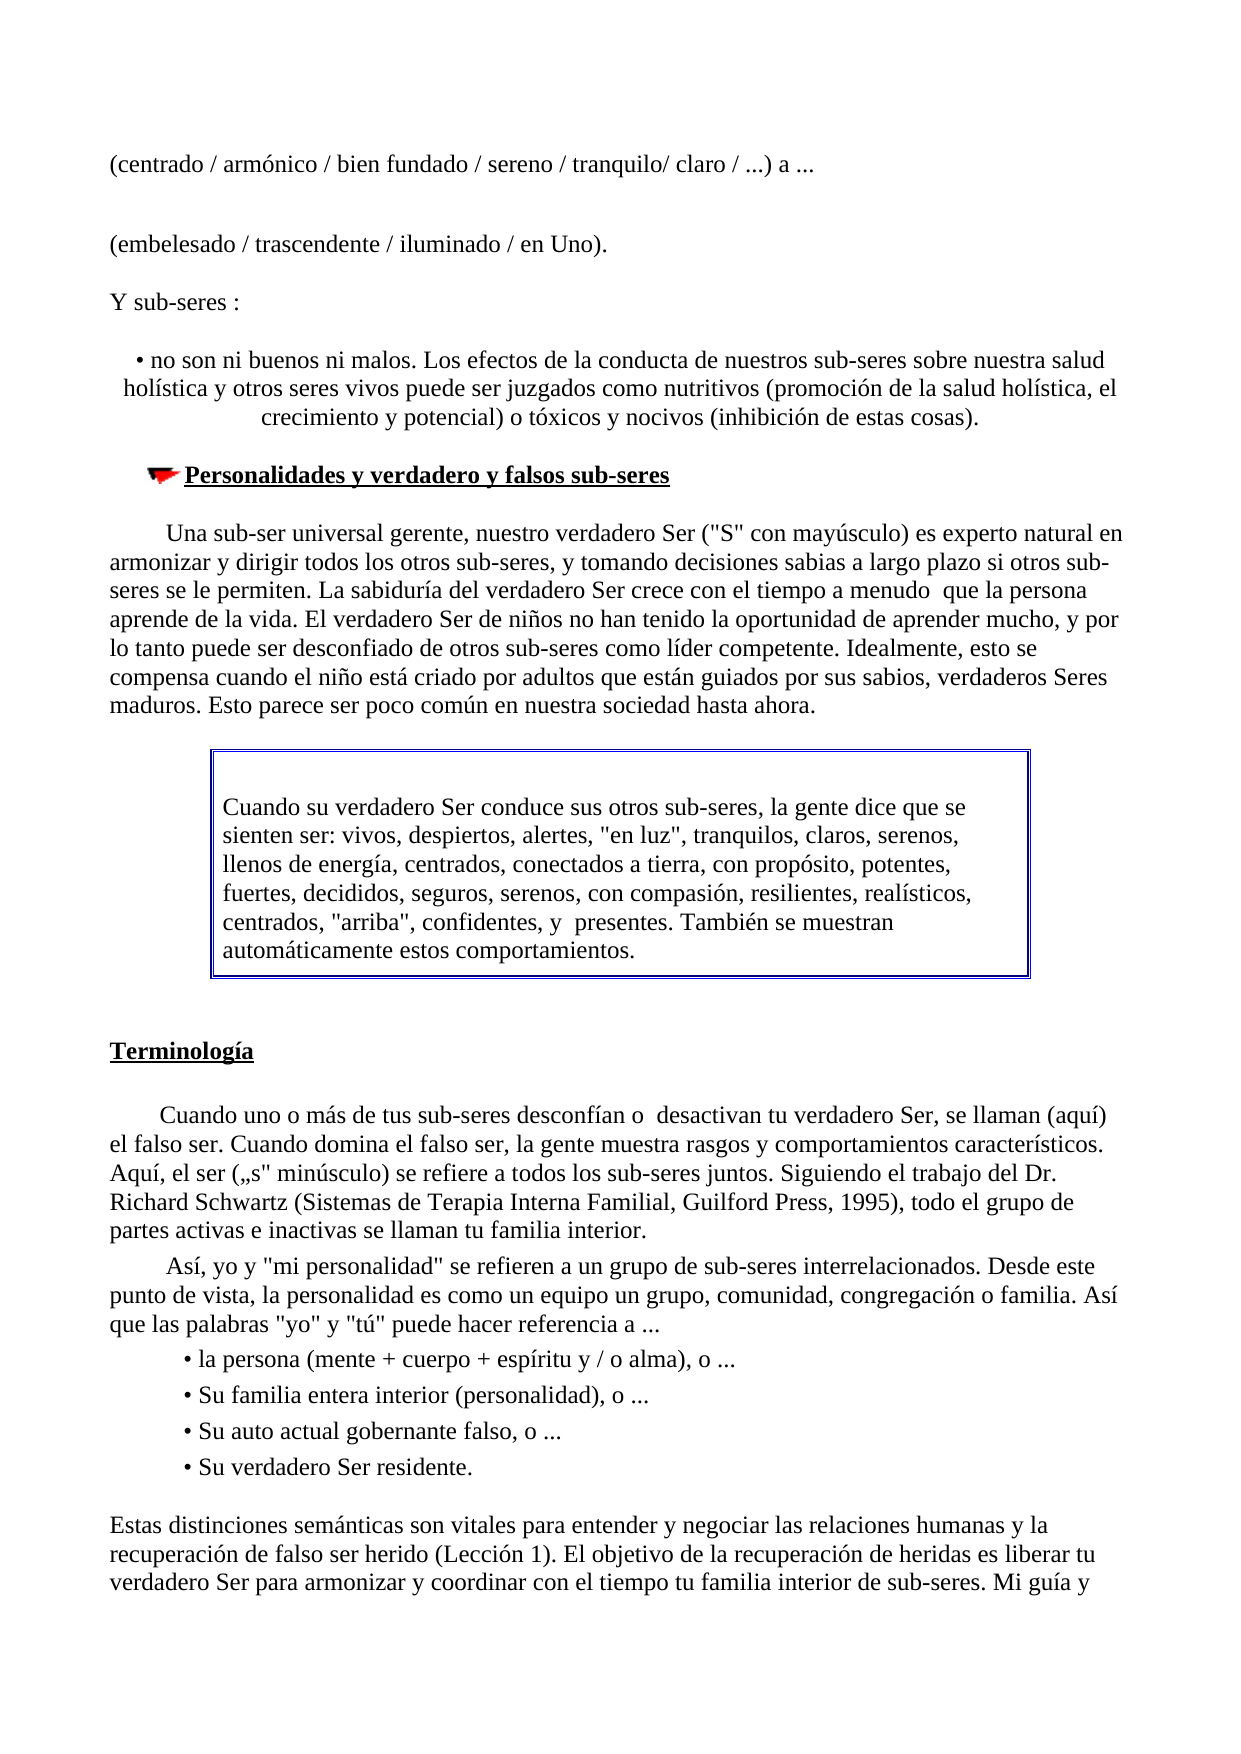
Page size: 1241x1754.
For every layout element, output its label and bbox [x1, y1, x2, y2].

table_header [108, 148, 1132, 1598]
picture [147, 466, 181, 484]
